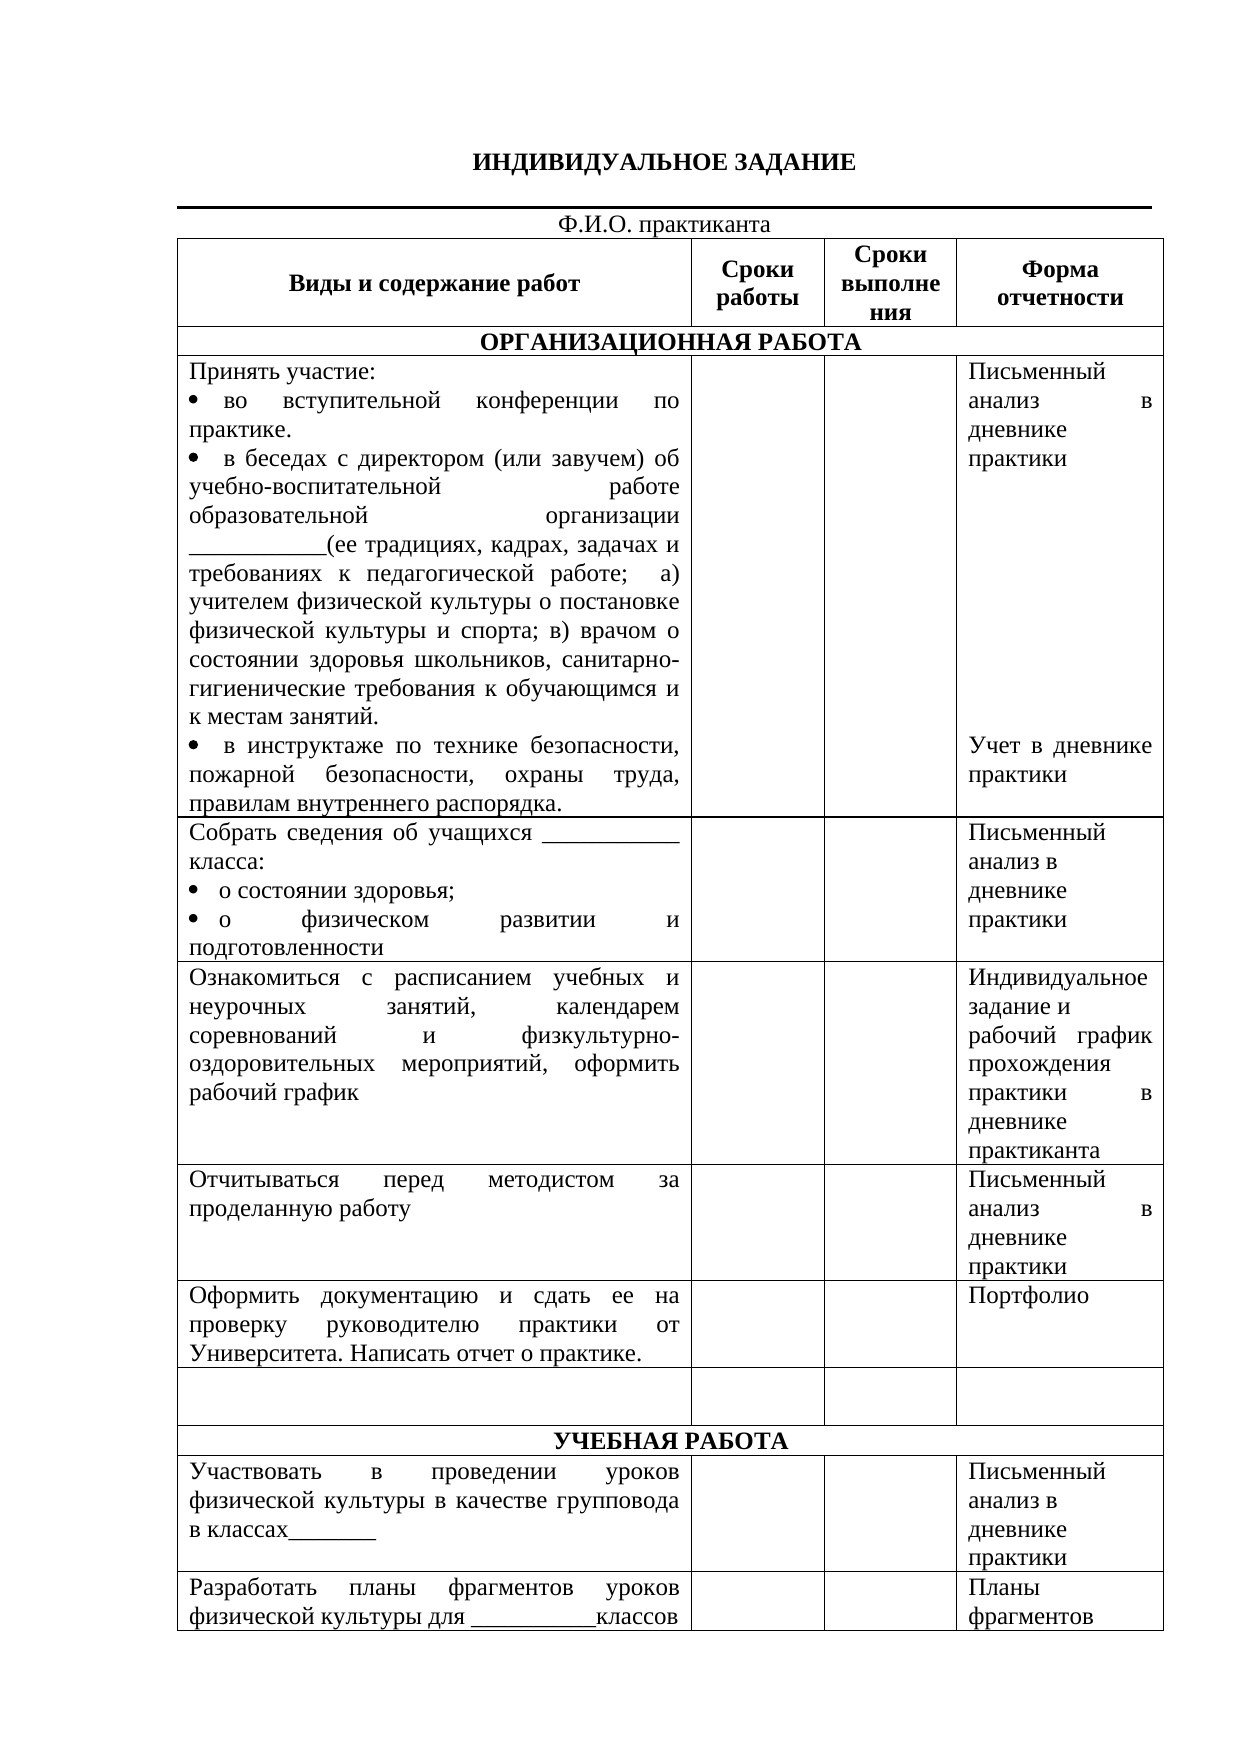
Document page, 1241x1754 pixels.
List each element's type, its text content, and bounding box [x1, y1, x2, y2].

table_cell Письменный анализ в дневнике практики [957, 818, 1163, 961]
table_cell [692, 1165, 824, 1279]
table_header Сроки выполнения [825, 239, 956, 326]
text Ф.И.О. практиканта [177, 209, 1152, 238]
table_cell [692, 962, 824, 1163]
table_cell [692, 1368, 824, 1425]
table_cell [692, 1281, 824, 1367]
table_cell Письменный анализ в дневнике практики [957, 1165, 1163, 1279]
table_cell [825, 1456, 956, 1571]
table_cell Портфолио [957, 1281, 1163, 1367]
table_cell [178, 1368, 691, 1425]
table_cell Ознакомиться с расписанием учебных и неурочных занятий, календарем соревнований и физкультурно-оздоровительных мероприятий, оформить рабочий график [178, 962, 691, 1163]
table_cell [178, 1572, 691, 1630]
table_cell [692, 818, 824, 961]
table_cell [692, 356, 824, 816]
table_cell Принять участие: во вступительной конференции по практике. в беседах с директором (или завучем) об учебно-воспитательной работе образовательной организации ___________(ее традициях, кадрах, задачах и требованиях к педагогической работе; а) учителем физической культуры о постановке физической культуры и спорта; в) врачом о состоянии здоровья школьников, санитарно-гигиенические требования к обучающимся и к местам занятий. в инструктаже по технике безопасности, пожарной безопасности, охраны труда, правилам внутреннего распорядка. [178, 356, 691, 816]
table_cell [825, 1165, 956, 1279]
table_cell Оформить документацию и сдать ее на проверку руководителю практики от Университета. Написать отчет о практике. [178, 1281, 691, 1367]
table_cell [692, 1572, 824, 1630]
text индивидуальное задание [177, 147, 1152, 176]
table_cell Участвовать в проведении уроков физической культуры в качестве групповода в классах_______ [178, 1456, 691, 1571]
table_cell Письменный анализ в дневнике практики [957, 1456, 1163, 1571]
table_header Сроки работы [692, 239, 824, 326]
table_cell учебная работа [178, 1426, 1163, 1455]
table_cell организационная работа [178, 327, 1163, 355]
table_cell Индивидуальное задание и рабочий график прохождения практики в дневнике практиканта [957, 962, 1163, 1163]
table_cell [825, 356, 956, 816]
table_cell [692, 1456, 824, 1571]
table_cell Собрать сведения об учащихся ___________ класса: о состоянии здоровья; о физическом развитии и подготовленности [178, 818, 691, 961]
table_cell Отчитываться перед методистом за проделанную работу [178, 1165, 691, 1279]
table_cell Письменный анализ в дневнике практики Учет в дневнике практики [957, 356, 1163, 816]
table_cell [825, 1281, 956, 1367]
table_cell [825, 818, 956, 961]
table_cell [825, 962, 956, 1163]
table_header Виды и содержание работ [178, 239, 691, 326]
table_cell [825, 1368, 956, 1425]
table_cell [957, 1368, 1163, 1425]
table_cell [825, 1572, 956, 1630]
table_header Форма отчетности [957, 239, 1163, 326]
